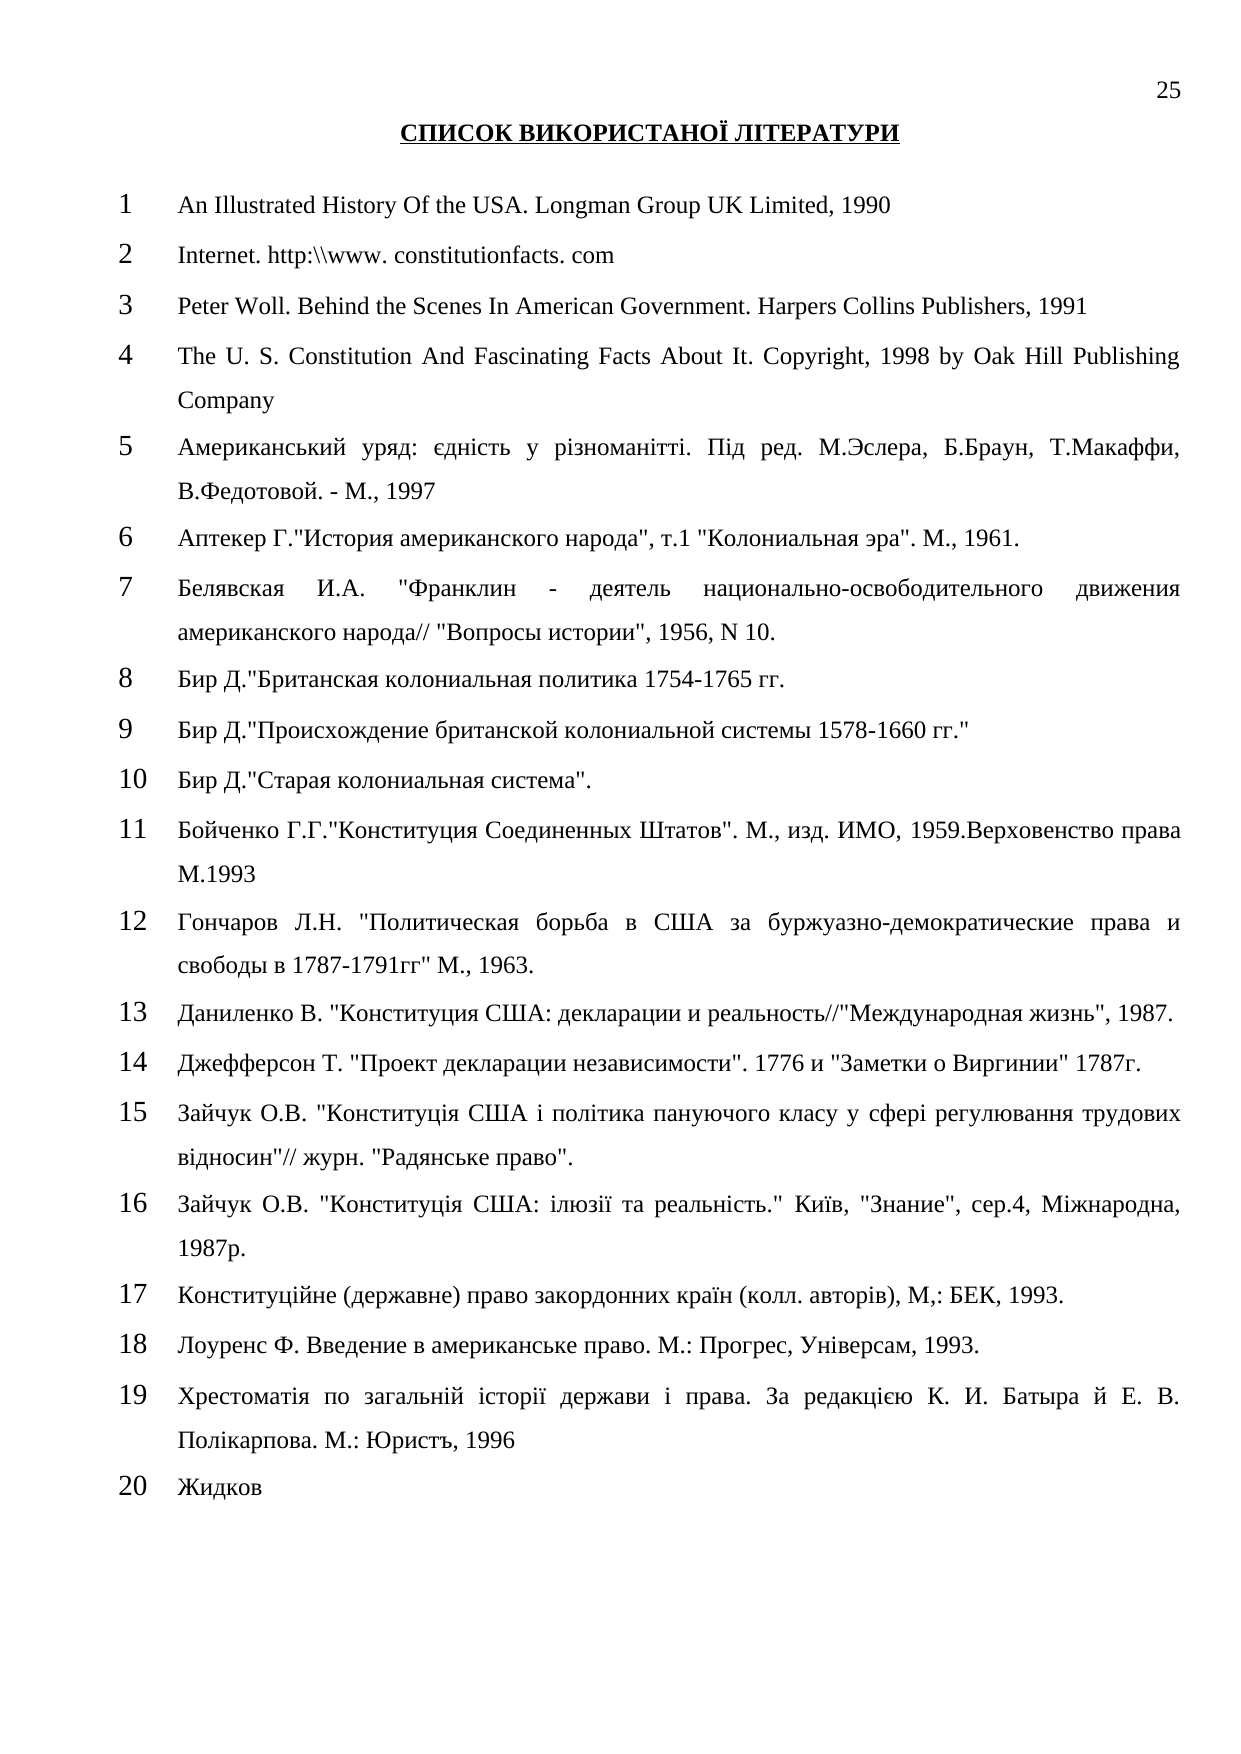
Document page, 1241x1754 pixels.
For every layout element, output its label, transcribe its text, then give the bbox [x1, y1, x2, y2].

list The U. S. Constitution And Fascinating Facts About It. Copyright, 1998 by Oak Hill Publishing Company [118, 337, 1181, 414]
list Жидков [118, 1468, 1181, 1502]
list Гончаров Л.Н. "Политическая борьба в США за буржуазно-демократические права и свободы в 1787-1791гг" М., 1963. [118, 903, 1181, 979]
subtitle Список використаної літератури [118, 118, 1181, 147]
list Американський уряд: єдність у різноманітті. Під ред. М.Эслера, Б.Браун, Т.Макаффи, В.Федотовой. - М., 1997 [118, 428, 1181, 505]
list Лоуренс Ф. Введение в американське право. М.: Прогрес, Універсам, 1993. [118, 1327, 1181, 1360]
list An Illustrated History Of the USA. Longman Group UK Limited, 1990 [118, 186, 1181, 220]
list Бир Д."Происхождение британской колониальной системы 1578-1660 гг." [118, 711, 1181, 744]
list Бир Д."Британская колониальная политика 1754-1765 гг. [118, 661, 1181, 694]
list Бойченко Г.Г."Конституция Соединенных Штатов". М., изд. ИМО, 1959.Верховенство права М.1993 [118, 812, 1181, 888]
list Конституційне (державне) право закордонних країн (колл. авторів), М,: БЕК, 1993. [118, 1276, 1181, 1310]
list Зайчук О.В. "Конституція США: ілюзії та реальність." Київ, "Знание", сер.4, Міжнародна, 1987р. [118, 1185, 1181, 1262]
list Аптекер Г."История американского народа", т.1 "Колониальная эра". М., 1961. [118, 519, 1181, 553]
list Даниленко В. "Конституция США: декларации и реальность//"Международная жизнь", 1987. [118, 994, 1181, 1027]
list Зайчук О.В. "Конституція США і політика пануючого класу у сфері регулювання трудових відносин"// журн. "Радянське право". [118, 1094, 1181, 1171]
list Хрестоматія по загальній історії держави і права. За редакцією К. И. Батыра й Е. В. Полікарпова. М.: Юристъ, 1996 [118, 1377, 1181, 1454]
list Internet. http:\\www. constitutionfacts. com [118, 237, 1181, 270]
list Джефферсон Т. "Проект декларации независимости". 1776 и "Заметки о Виргинии" 1787г. [118, 1044, 1181, 1077]
list Peter Woll. Behind the Scenes In American Government. Harpers Collins Publishers, 1991 [118, 287, 1181, 320]
list Бир Д."Старая колониальная система". [118, 761, 1181, 795]
list Белявская И.А. "Франклин - деятель национально-освободительного движения американского народа// "Вопросы истории", 1956, N 10. [118, 569, 1181, 646]
